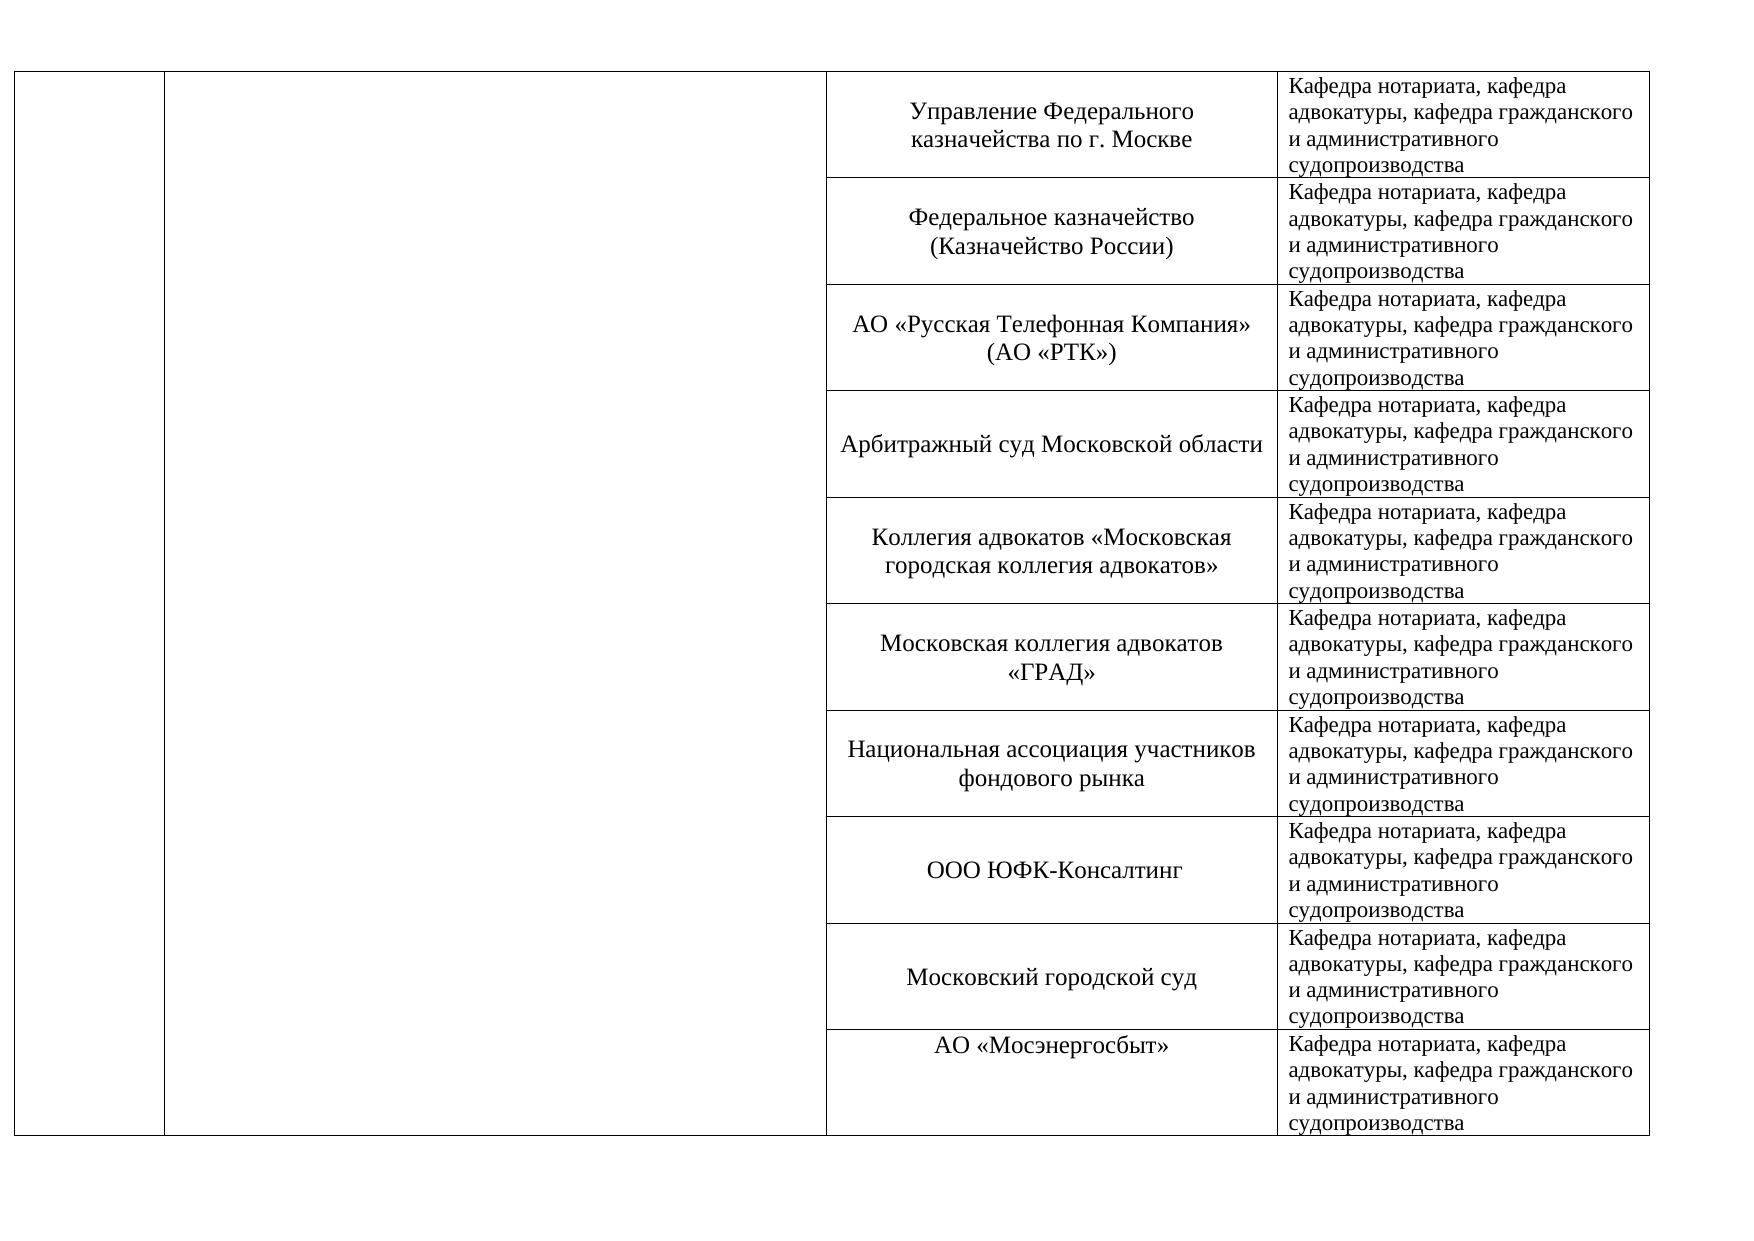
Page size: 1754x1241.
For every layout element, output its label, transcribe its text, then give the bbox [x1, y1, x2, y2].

table_cell Московская коллегия адвокатов «ГРАД» [827, 604, 1277, 709]
table_cell Арбитражный суд Московской области [827, 391, 1277, 497]
table_cell Кафедра нотариата, кафедра адвокатуры, кафедра гражданского и административного судопроизводства [1278, 391, 1649, 497]
table_cell Кафедра нотариата, кафедра адвокатуры, кафедра гражданского и административного судопроизводства [1278, 498, 1649, 603]
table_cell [1278, 1030, 1649, 1135]
table_cell Кафедра нотариата, кафедра адвокатуры, кафедра гражданского и административного судопроизводства [1278, 711, 1649, 816]
table_cell Кафедра нотариата, кафедра адвокатуры, кафедра гражданского и административного судопроизводства [1278, 817, 1649, 922]
table_cell АО «Мосэнергосбыт» [827, 1030, 1277, 1135]
table_cell Управление Федерального казначейства по г. Москве [827, 72, 1277, 177]
table_cell Национальная ассоциация участников фондового рынка [827, 711, 1277, 816]
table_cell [1278, 178, 1649, 284]
table_cell Кафедра нотариата, кафедра адвокатуры, кафедра гражданского и административного судопроизводства [1278, 285, 1649, 390]
table_cell ООО ЮФК-Консалтинг [827, 817, 1277, 922]
table_cell Коллегия адвокатов «Московская городская коллегия адвокатов» [827, 498, 1277, 603]
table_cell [1278, 72, 1649, 177]
table_cell АО «Русская Телефонная Компания» (АО «РТК») [827, 285, 1277, 390]
table_cell Федеральное казначейство (Казначейство России) [827, 178, 1277, 284]
table_cell Московский городской суд [827, 924, 1277, 1029]
table_cell Кафедра нотариата, кафедра адвокатуры, кафедра гражданского и административного судопроизводства [1278, 604, 1649, 709]
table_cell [1278, 924, 1649, 1029]
